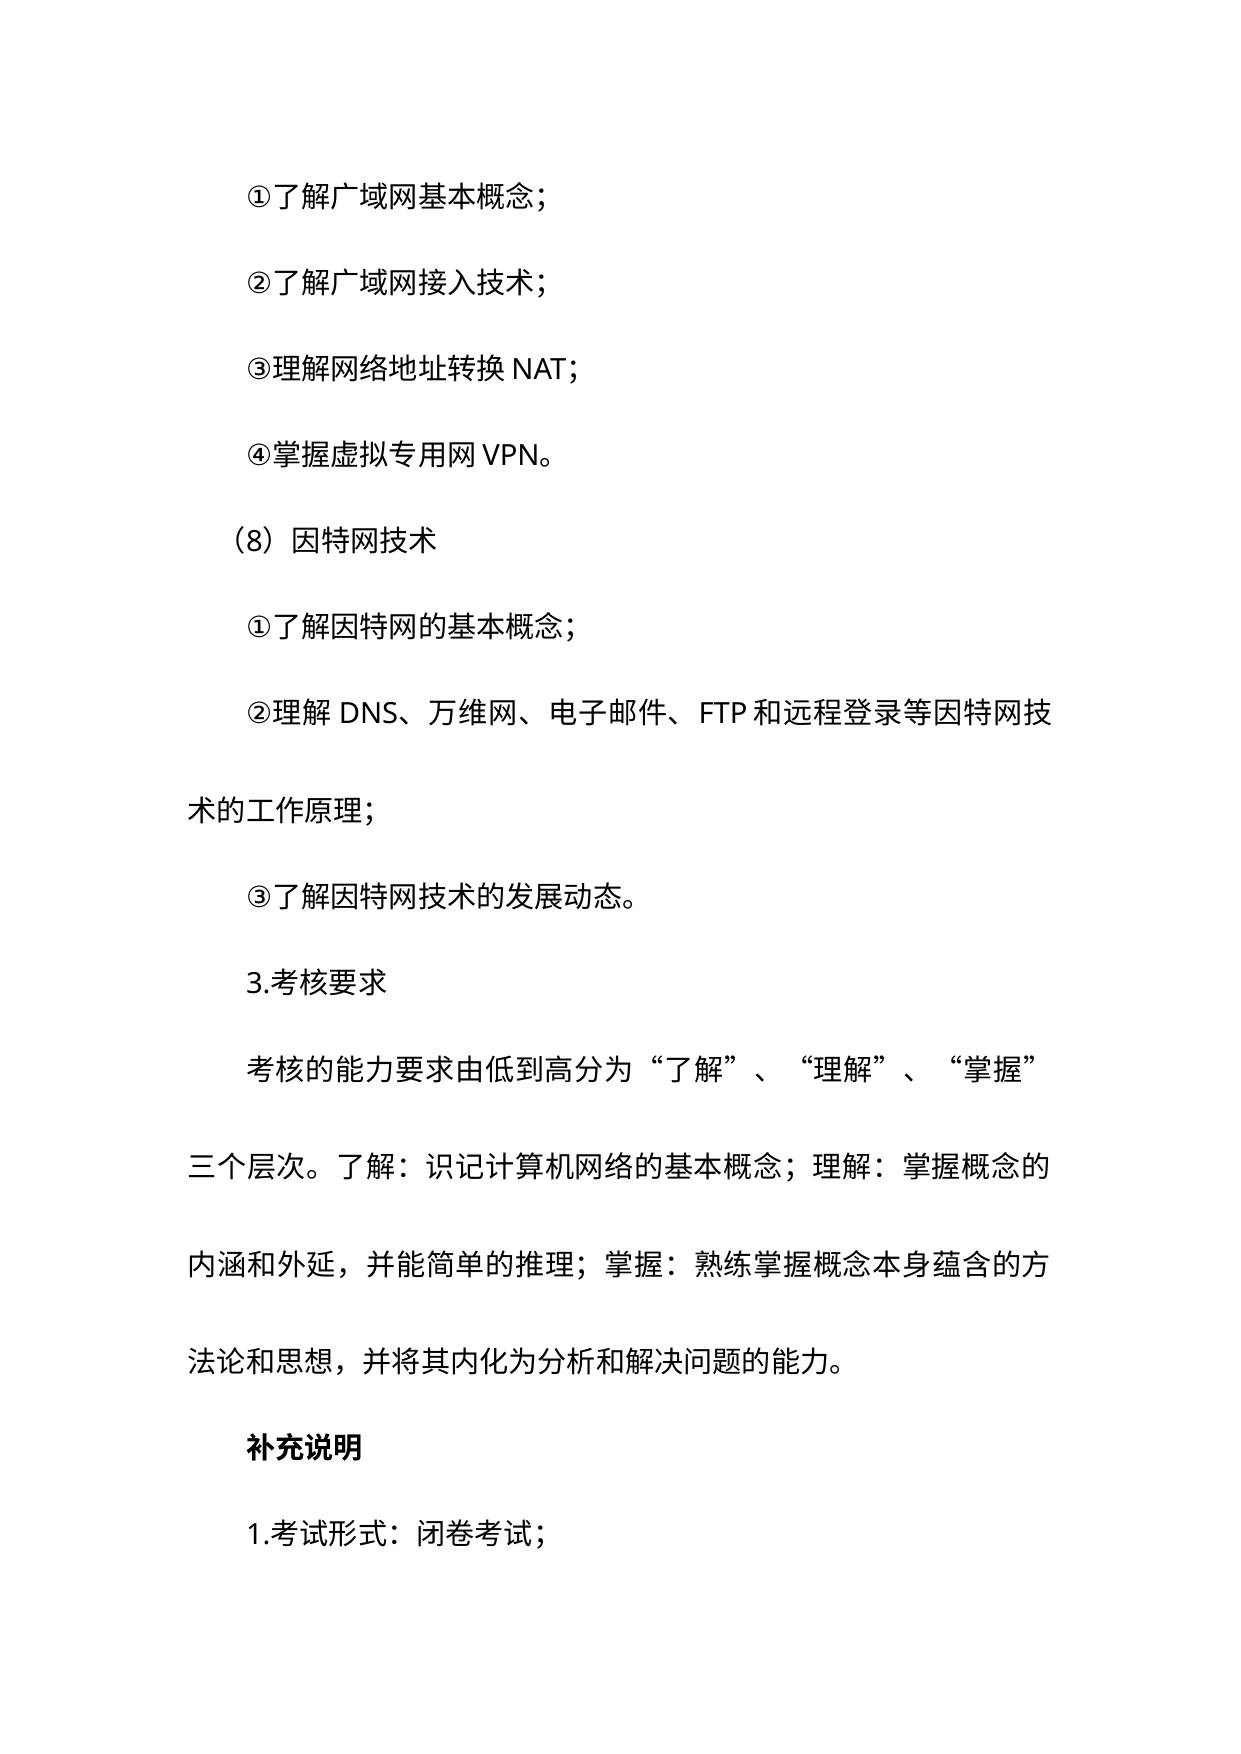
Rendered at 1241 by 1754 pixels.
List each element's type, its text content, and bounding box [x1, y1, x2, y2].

text ②理解DNS、万维网、电子邮件、FTP和远程登录等因特网技术的工作原理； [187, 679, 1053, 841]
text ③理解网络地址转换NAT； [187, 334, 1053, 399]
text ④掌握虚拟专用网VPN。 [187, 420, 1053, 485]
list 补充说明 [231, 1413, 1053, 1478]
text 3.考核要求 [187, 949, 1053, 1014]
text （8）因特网技术 [187, 507, 1053, 572]
text ①了解因特网的基本概念； [187, 593, 1053, 658]
text ③了解因特网技术的发展动态。 [187, 862, 1053, 927]
list 1.考试形式：闭卷考试； [246, 1499, 1053, 1564]
text ②了解广域网接入技术； [187, 248, 1053, 313]
text 考核的能力要求由低到高分为“了解”、“理解”、“掌握”三个层次。了解：识记计算机网络的基本概念；理解：掌握概念的内涵和外延，并能简单的推理；掌握：熟练掌握概念本身蕴含的方法论和思想，并将其内化为分析和解决问题的能力。 [187, 1035, 1053, 1392]
text ①了解广域网基本概念； [187, 162, 1053, 227]
